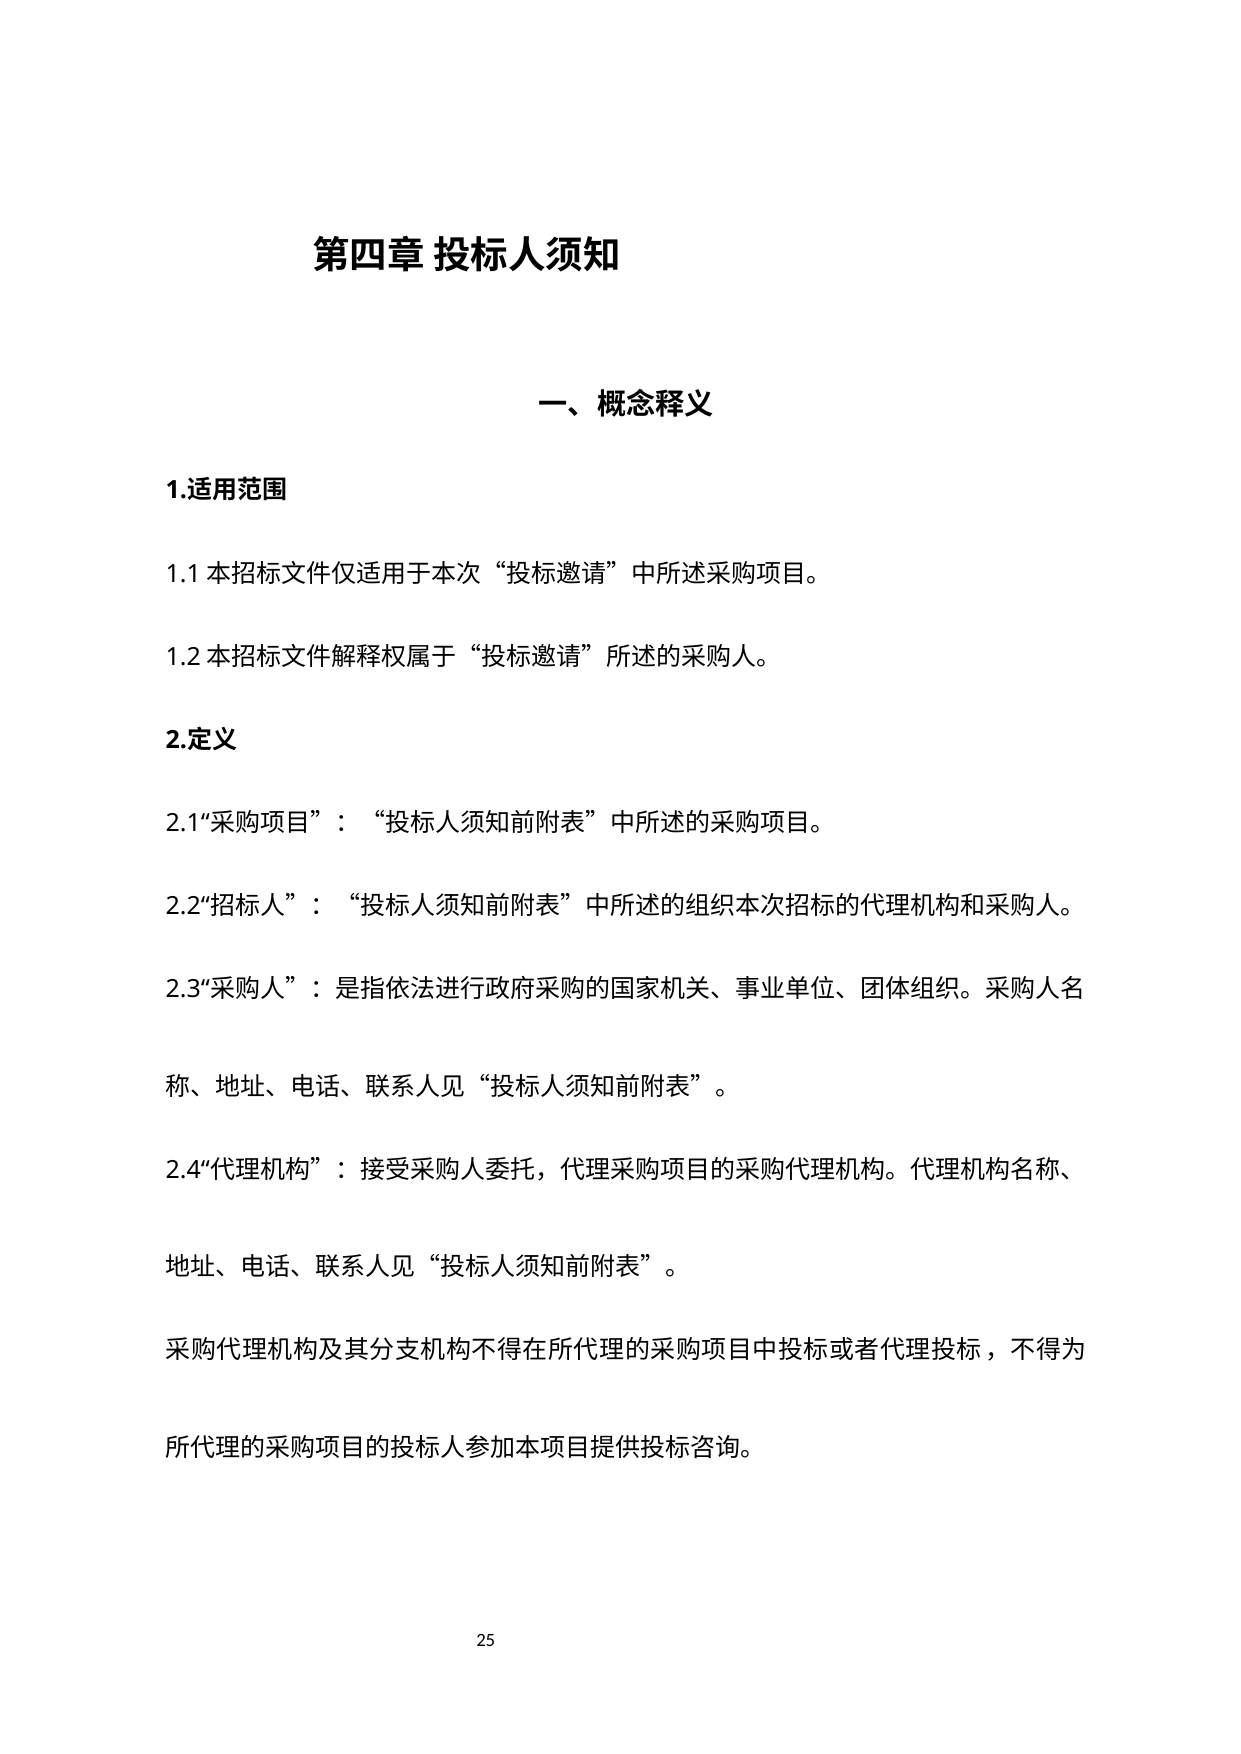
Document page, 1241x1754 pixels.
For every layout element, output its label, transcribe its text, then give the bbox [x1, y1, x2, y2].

text 2.2“招标人”：“投标人须知前附表”中所述的组织本次招标的代理机构和采购人。 [165, 871, 1087, 936]
text 1.1本招标文件仅适用于本次“投标邀请”中所述采购项目。 [165, 539, 1087, 604]
text 2.1“采购项目”：“投标人须知前附表”中所述的采购项目。 [165, 788, 1087, 853]
text 2.定义 [165, 705, 1087, 770]
text 1.适用范围 [165, 456, 1087, 521]
text 2.3“采购人”：是指依法进行政府采购的国家机关、事业单位、团体组织。采购人名称、地址、电话、联系人见“投标人须知前附表”。 [165, 954, 1087, 1117]
text 1.2本招标文件解释权属于“投标邀请”所述的采购人。 [165, 622, 1087, 687]
text 采购代理机构及其分支机构不得在所代理的采购项目中投标或者代理投标，不得为所代理的采购项目的投标人参加本项目提供投标咨询。 [165, 1316, 1087, 1478]
text 一、概念释义 [165, 369, 1087, 434]
text 第四章 投标人须知 [165, 219, 1087, 284]
text 2.4“代理机构”：接受采购人委托，代理采购项目的采购代理机构。代理机构名称、地址、电话、联系人见“投标人须知前附表”。 [165, 1135, 1087, 1297]
